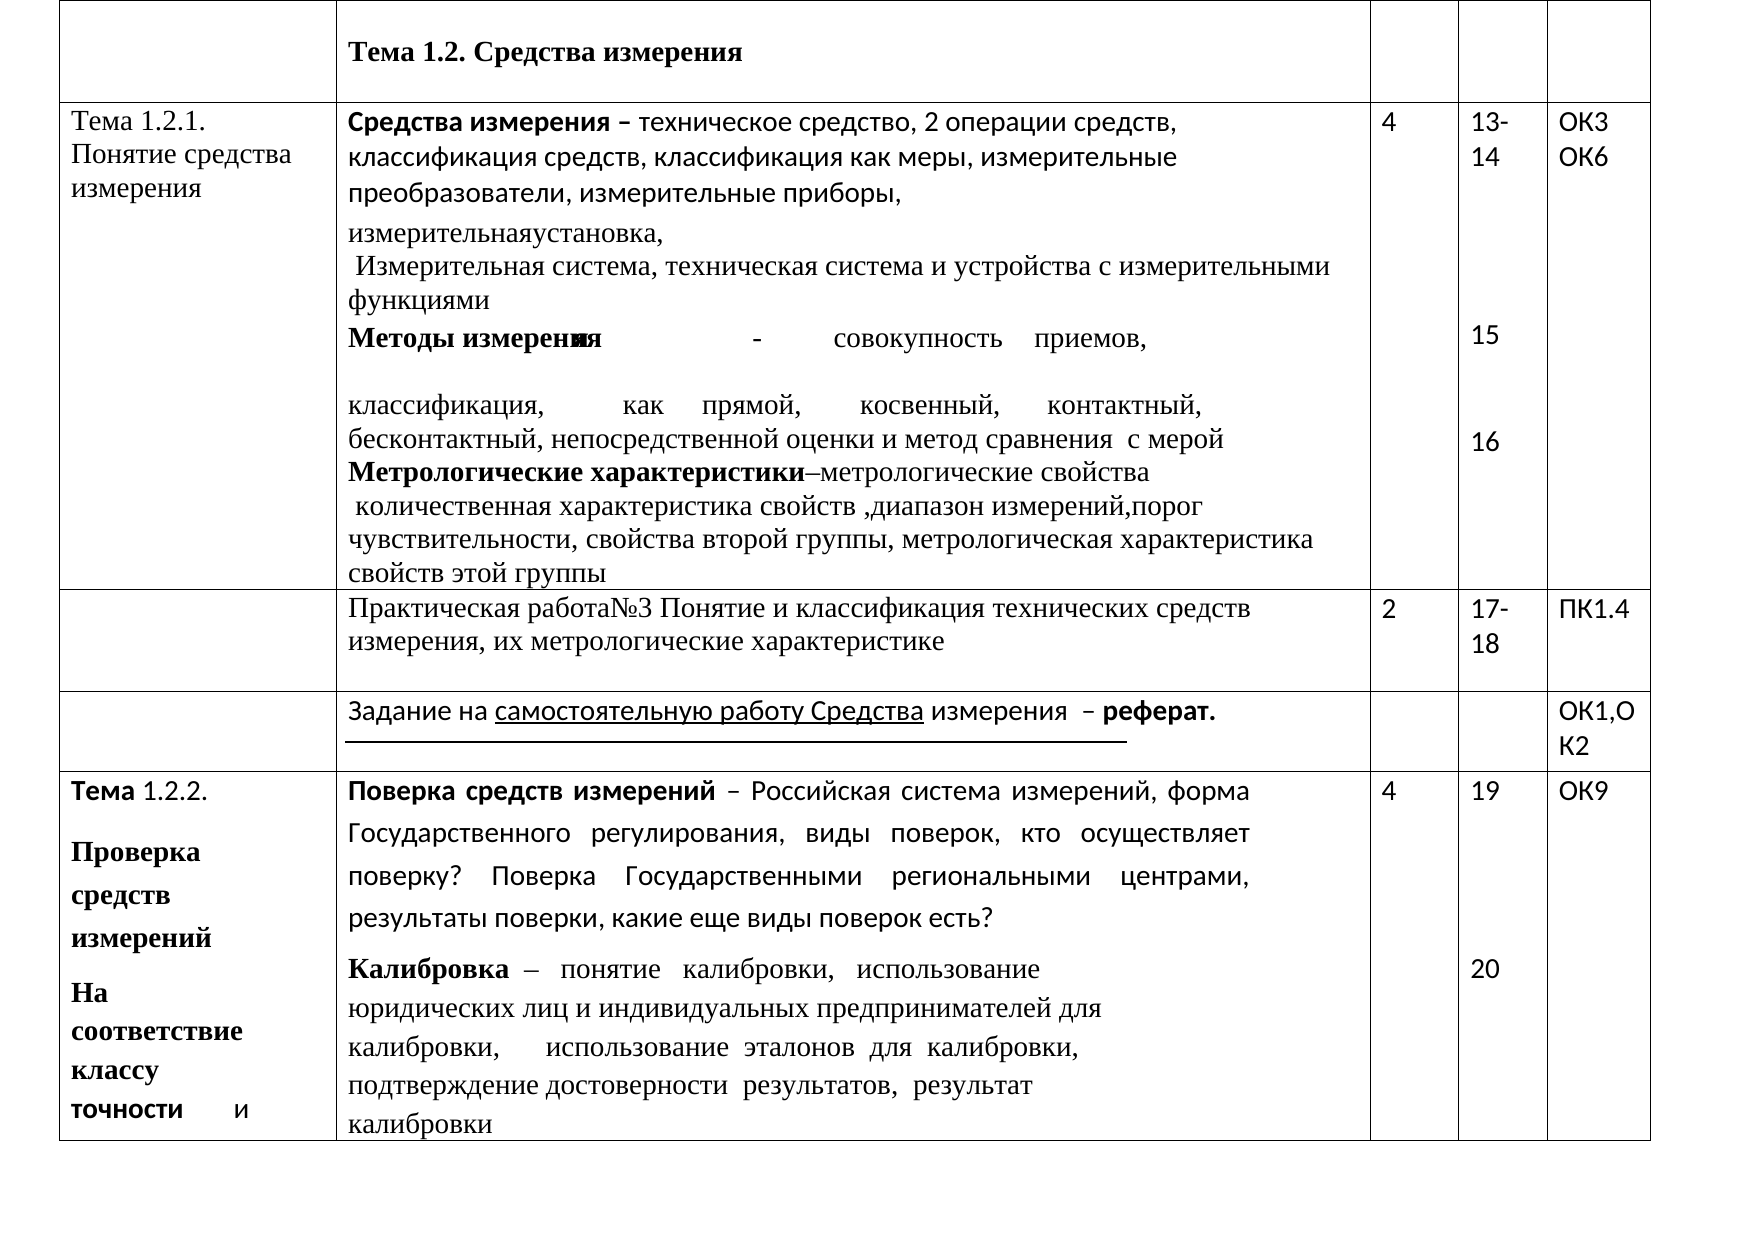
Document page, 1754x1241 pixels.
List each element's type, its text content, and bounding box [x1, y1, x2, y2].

table_cell ПК1.4 [1548, 590, 1650, 691]
table_cell 4 [1371, 103, 1458, 589]
table_cell 4 [1371, 772, 1458, 1139]
table_cell ОК1,ОК2 [1548, 692, 1650, 771]
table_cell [337, 772, 1370, 1139]
table_cell Тема 1.2. Средства измерения [337, 1, 1370, 102]
table_cell [60, 590, 336, 691]
table_cell [1459, 692, 1547, 771]
table_cell Средства измерения – техническое средство, 2 операции средств, классификация средств, классификация как меры, измерительные преобразователи, измерительные приборы, Измерительная система, техническая система и устройства с измерительными функциями [337, 103, 1370, 589]
table_cell Тема 1.2.1. Понятие средства измерения [60, 103, 336, 589]
table_cell [1371, 692, 1458, 771]
table_cell [60, 1, 336, 102]
table_cell 19 20 21-22 [1459, 772, 1547, 1139]
table_cell [1459, 1, 1547, 102]
table_cell Практическая работа№3 Понятие и классификация технических средств измерения, их метрологические характеристике [337, 590, 1370, 691]
table_cell [60, 692, 336, 771]
table_cell ОК9 [1548, 772, 1650, 1139]
table_cell 2 [1371, 590, 1458, 691]
table_cell 13-14 15 16 [1459, 103, 1547, 589]
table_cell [60, 772, 336, 1139]
table_cell ОК3 ОК6 [1548, 103, 1650, 589]
table_cell 17-18 [1459, 590, 1547, 691]
table_cell Задание на самостоятельную работу Средства измерения – реферат. [337, 692, 1370, 771]
table_cell [1371, 1, 1458, 102]
table_cell [1548, 1, 1650, 102]
